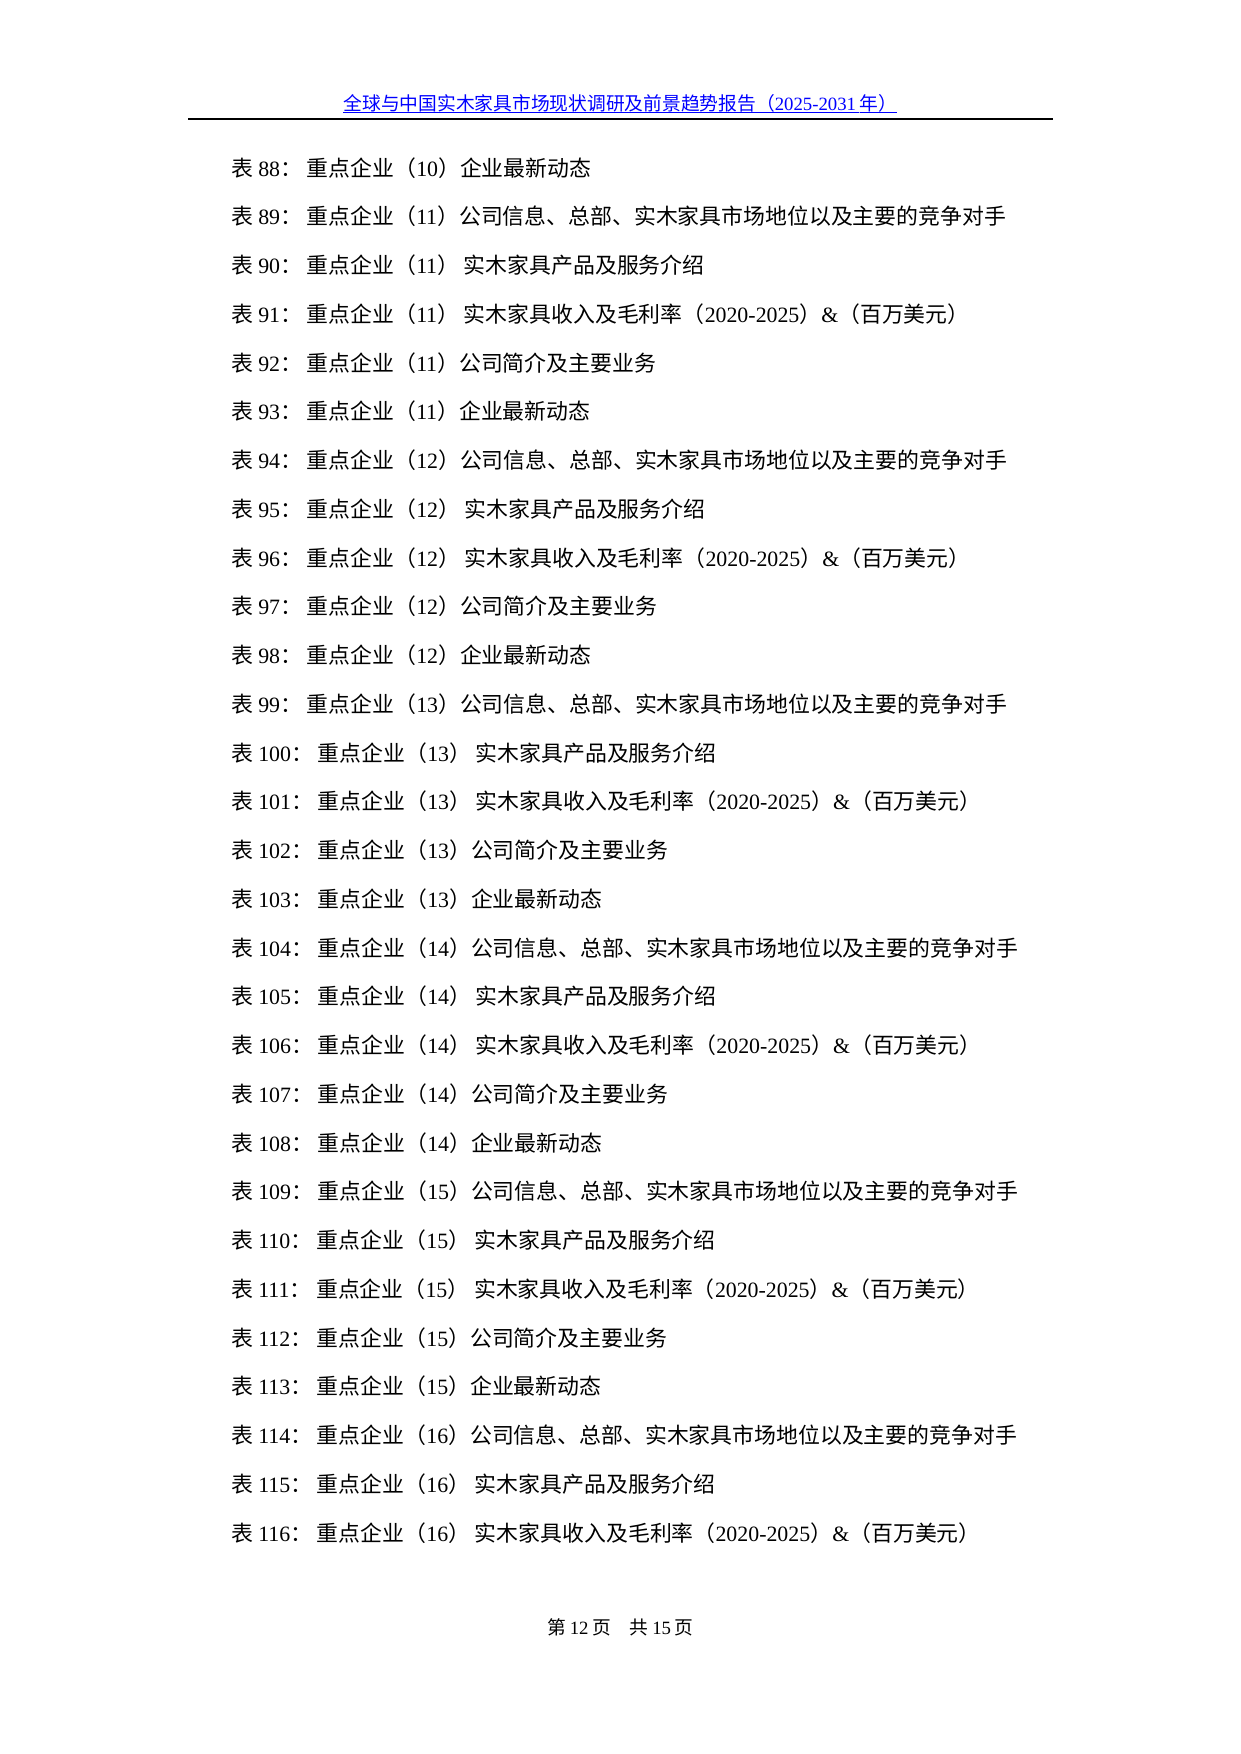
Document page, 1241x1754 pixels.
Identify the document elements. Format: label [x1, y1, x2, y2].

text [187, 150, 1053, 1548]
